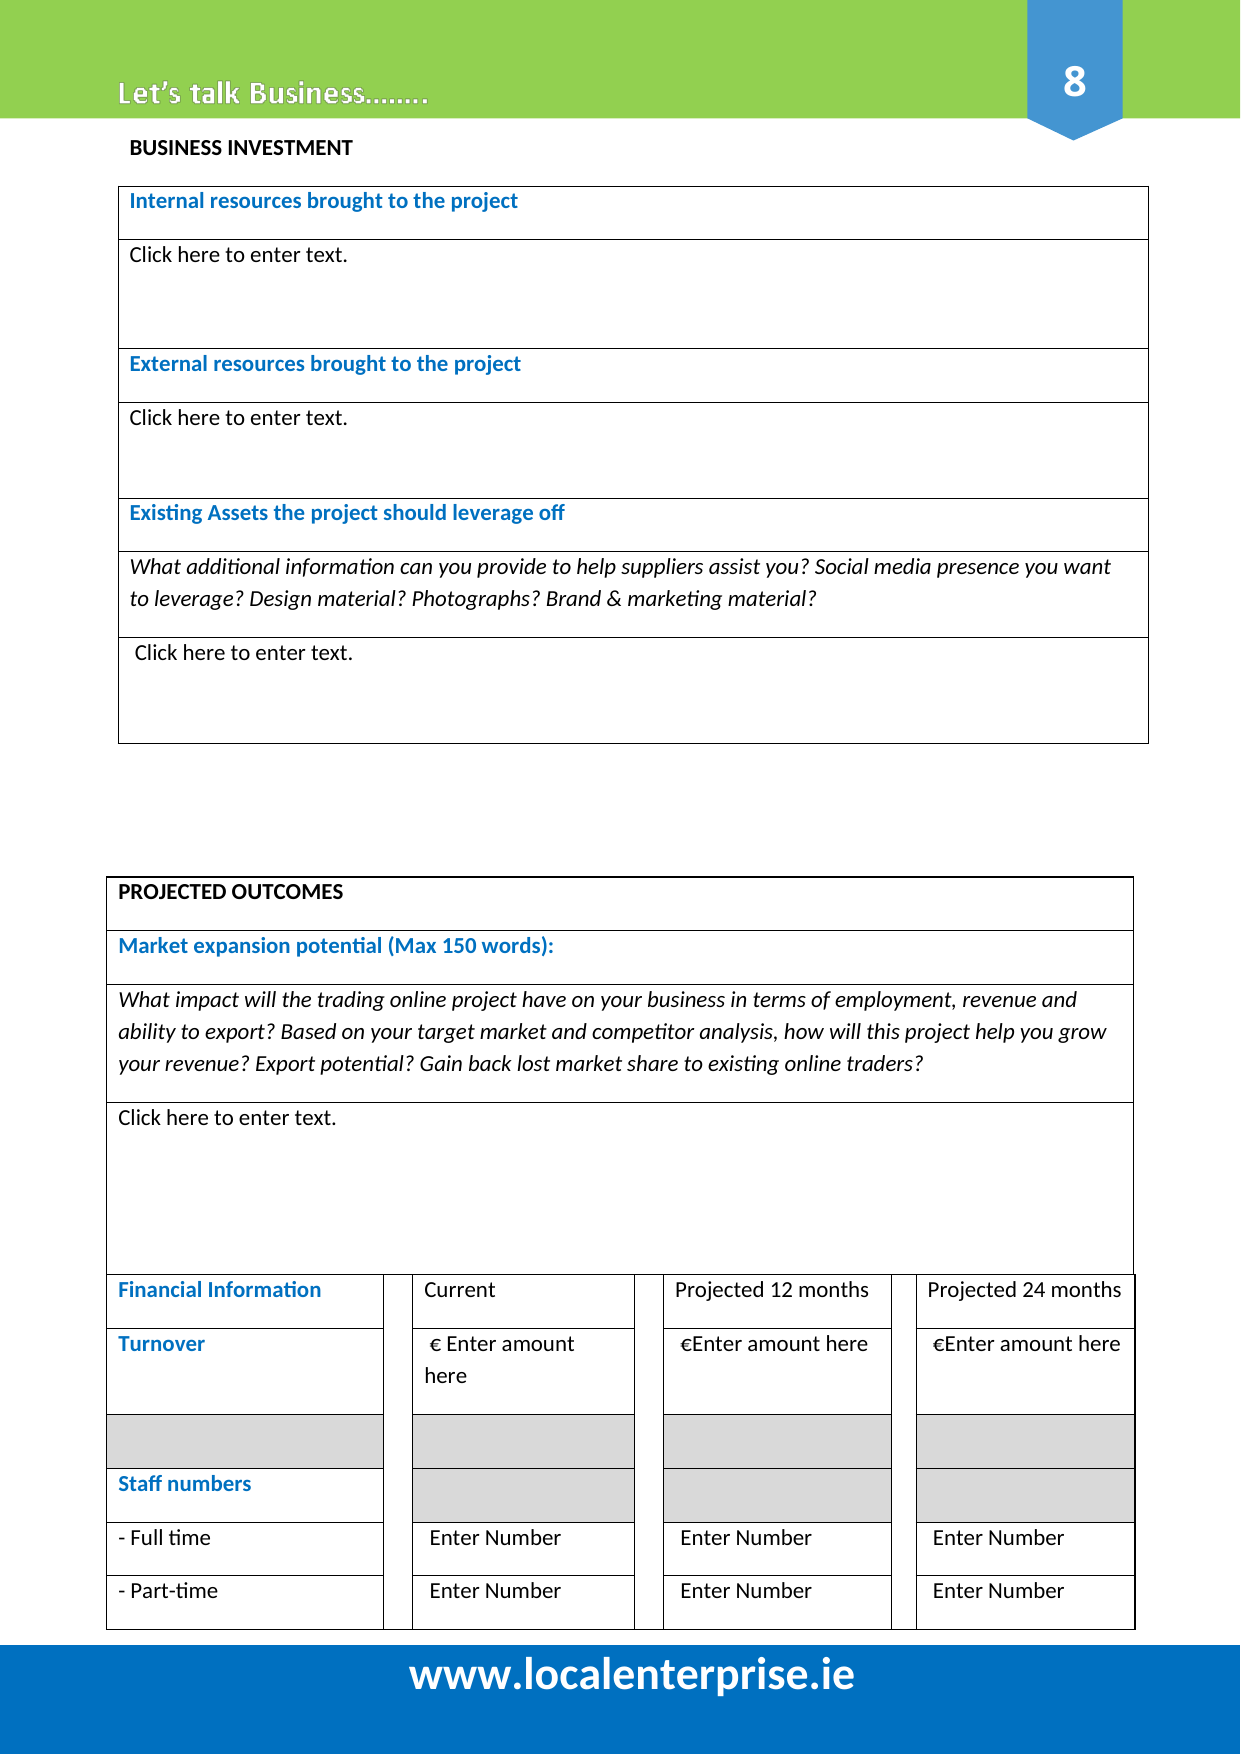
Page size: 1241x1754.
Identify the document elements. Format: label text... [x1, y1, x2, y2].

table_cell [917, 1523, 1134, 1575]
table_header PROJECTED OUTCOMES [107, 878, 1133, 930]
table_cell [917, 1415, 1134, 1468]
table_cell [664, 1469, 891, 1522]
table_cell Existing Assets the project should leverage off [119, 499, 1148, 551]
table_cell [413, 1469, 634, 1522]
table_cell What impact will the trading online project have on your business in terms of employment, revenue and ability to export? Based on your target market and competitor analysis, how will this project help you grow your revenue? Export potential? Gain back lost market share to existing online traders? [107, 985, 1133, 1102]
table_cell Current [413, 1275, 634, 1328]
table_cell Financial Information [107, 1275, 383, 1328]
table_cell [413, 1523, 634, 1575]
table_cell Projected 12 months [664, 1275, 891, 1328]
table_cell External resources brought to the project [119, 349, 1148, 402]
table_cell What additional information can you provide to help suppliers assist you? Social media presence you want to leverage? Design material? Photographs? Brand & marketing material? [119, 552, 1148, 637]
table_cell [664, 1523, 891, 1575]
table_header BUSINESS INVESTMENT [118, 133, 1148, 186]
table_cell [107, 1415, 383, 1468]
table_cell € [413, 1329, 634, 1414]
table_cell - Full time [107, 1523, 383, 1575]
table_cell Market expansion potential (Max 150 words): [107, 931, 1133, 984]
table_cell [413, 1576, 634, 1629]
table_cell [384, 1275, 412, 1629]
table_cell [664, 1576, 891, 1629]
table_cell Internal resources brought to the project [119, 187, 1148, 239]
table_cell € [664, 1329, 891, 1414]
table_cell Projected 24 months [917, 1275, 1134, 1328]
table_cell [413, 1415, 634, 1468]
table_cell [119, 638, 1148, 743]
table_cell Turnover [107, 1329, 383, 1414]
table_cell [917, 1576, 1134, 1629]
table_cell [635, 1275, 663, 1629]
table_cell [664, 1415, 891, 1468]
table_cell € [917, 1329, 1134, 1414]
table_cell [917, 1469, 1134, 1522]
table_cell Staff numbers [107, 1469, 383, 1522]
table_cell [892, 1275, 916, 1629]
picture [118, 73, 1012, 109]
table_cell - Part-time [107, 1576, 383, 1629]
